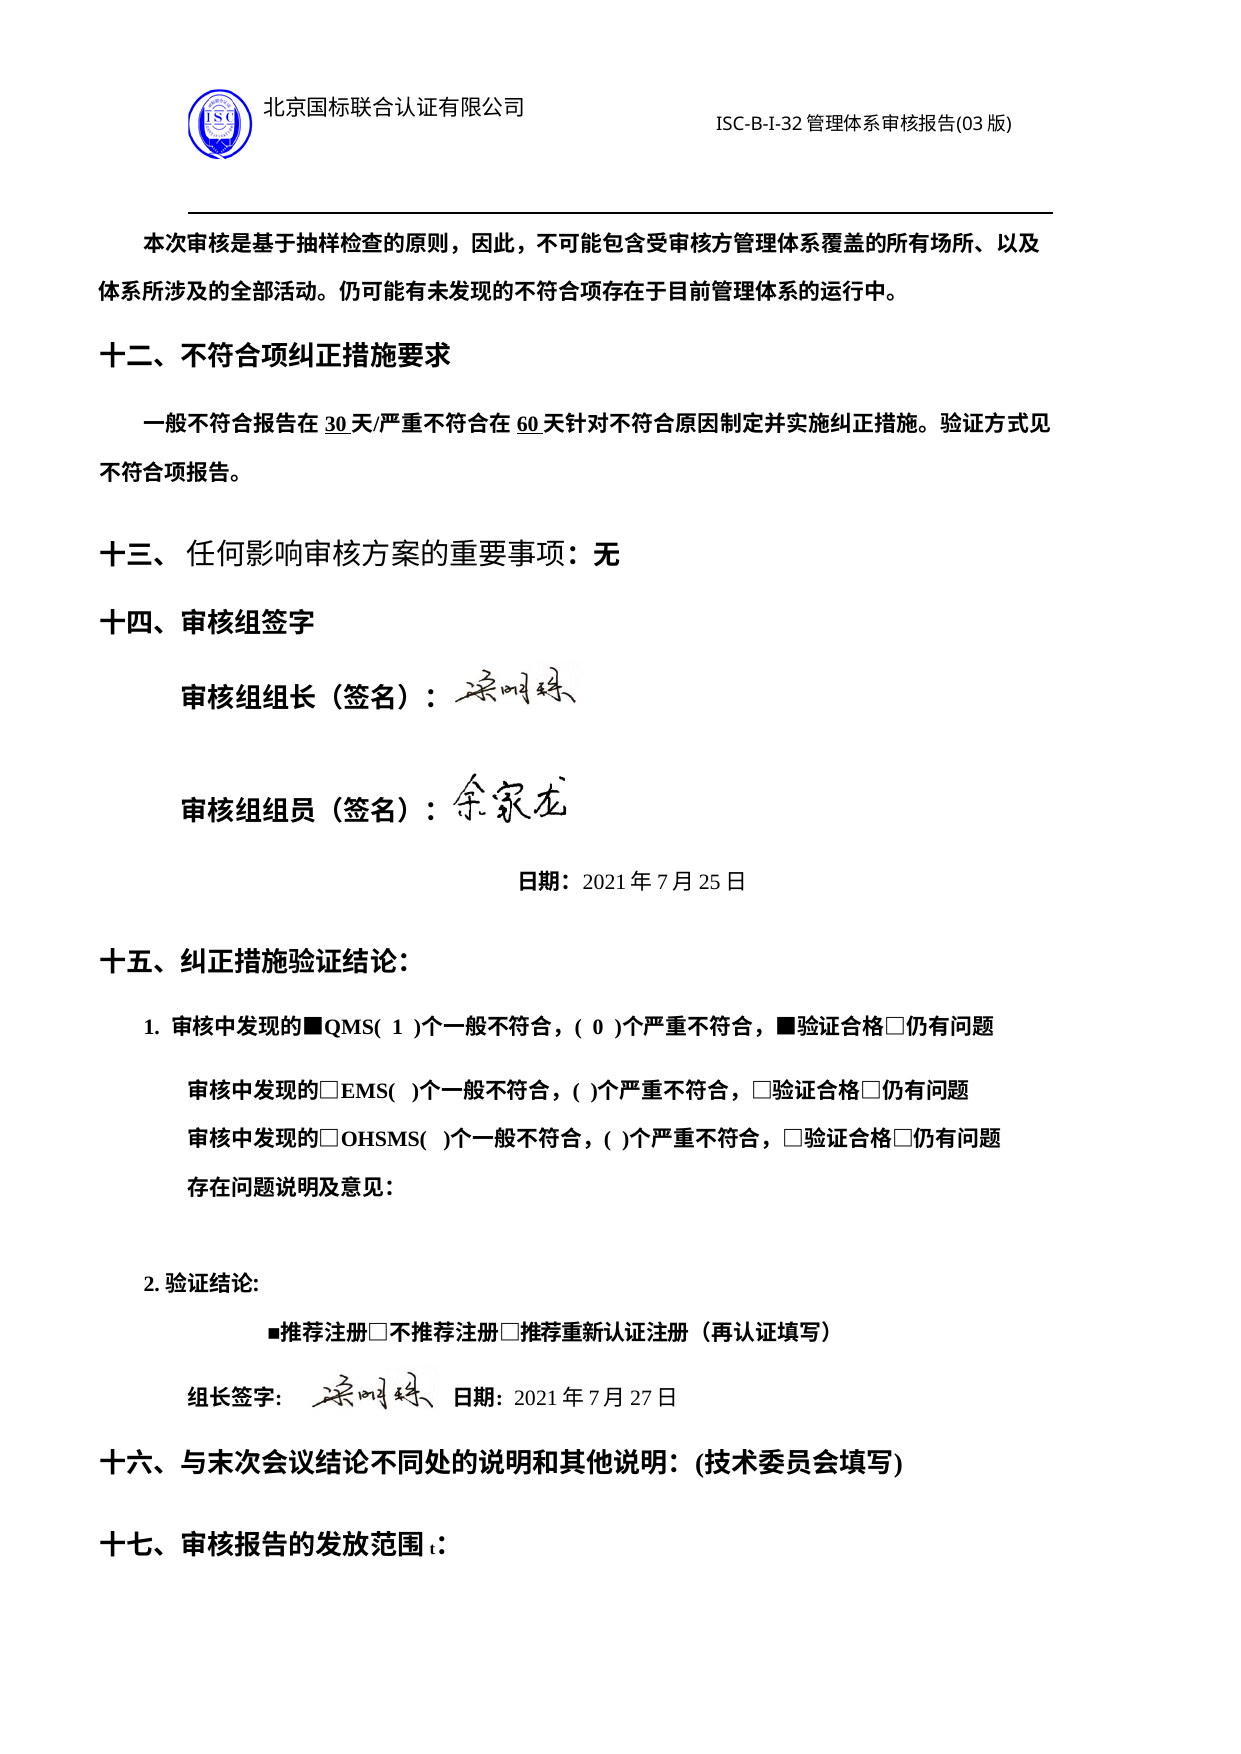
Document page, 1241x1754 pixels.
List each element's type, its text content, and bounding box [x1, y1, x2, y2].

picture [451, 771, 570, 826]
text 本次审核是基于抽样检查的原则，因此，不可能包含受审核方管理体系覆盖的所有场所、以及体系所涉及的全部活动。仍可能有未发现的不符合项存在于目前管理体系的运行中。 [99, 226, 1053, 306]
text 十五、纠正措施验证结论： [99, 927, 1053, 992]
text 日期：2021年7月25日 [187, 864, 1053, 895]
text 十七、审核报告的发放范围t： [99, 1510, 1053, 1575]
picture [187, 89, 253, 158]
text 审核组组长（签名）： [181, 676, 1053, 715]
text 十三、 任何影响审核方案的重要事项：无 [99, 519, 1053, 584]
text 十二、不符合项纠正措施要求 [99, 321, 1053, 386]
text 审核组组员（签名）： [181, 788, 1053, 828]
text 1. 审核中发现的■QMS( 1 )个一般不符合，( 0 )个严重不符合，■验证合格□仍有问题 [143, 1009, 1053, 1040]
text 审核中发现的□OHSMS( )个一般不符合，( )个严重不符合，□验证合格□仍有问题 [187, 1121, 1053, 1153]
text 一般不符合报告在30天/严重不符合在60天针对不符合原因制定并实施纠正措施。验证方式见不符合项报告。 [99, 406, 1053, 487]
picture [307, 1365, 442, 1411]
text 存在问题说明及意见： [187, 1169, 1053, 1202]
text 审核中发现的□EMS( )个一般不符合，( )个严重不符合，□验证合格□仍有问题 [187, 1072, 1053, 1105]
text ■推荐注册□不推荐注册□推荐重新认证注册（再认证填写） [187, 1315, 1053, 1347]
text 组长签字: 日期: 2021年7月27日 [187, 1380, 1053, 1412]
picture [450, 660, 584, 706]
text 十四、审核组签字 [99, 601, 1053, 640]
text 2. 验证结论: [143, 1266, 1053, 1299]
text 十六、与末次会议结论不同处的说明和其他说明：(技术委员会填写) [99, 1429, 1053, 1494]
